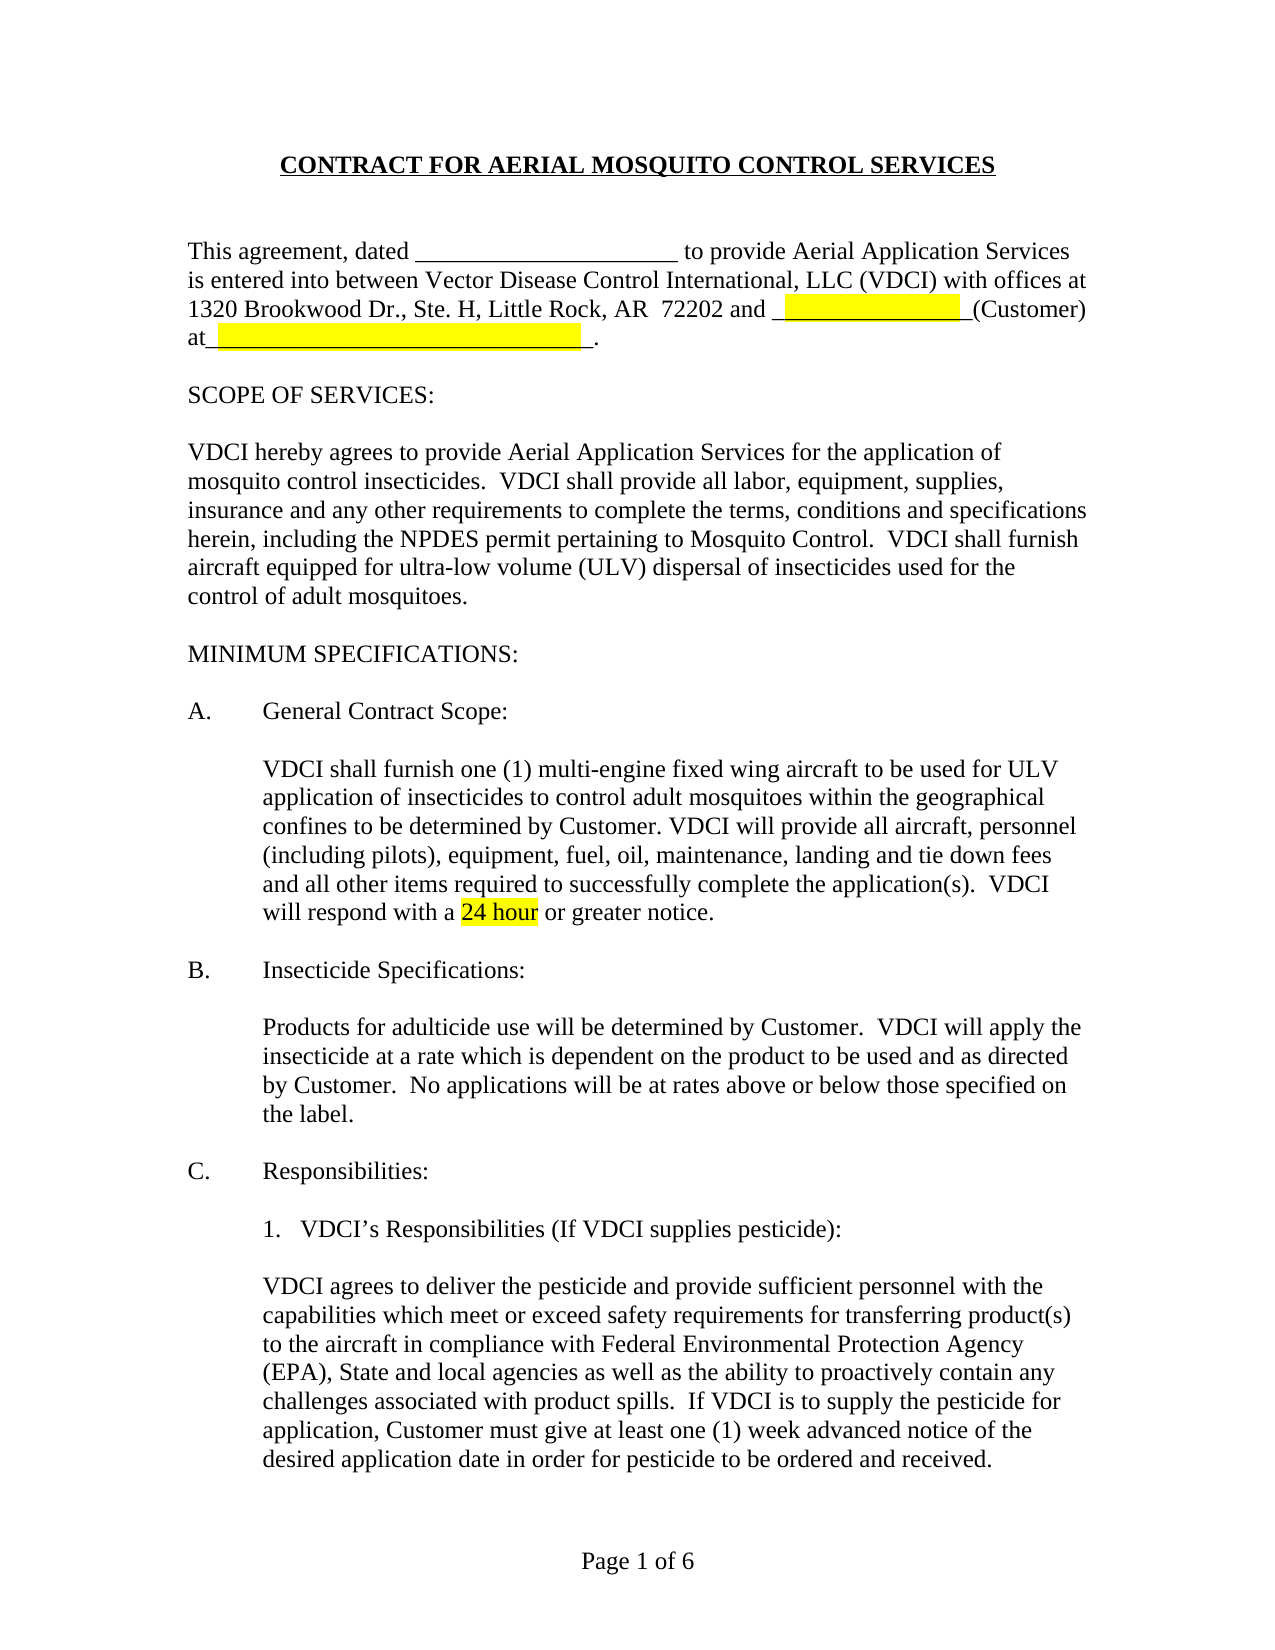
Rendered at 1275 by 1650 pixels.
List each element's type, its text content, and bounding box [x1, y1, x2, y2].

text C. Responsibilities: [187, 1156, 1087, 1185]
text CONTRACT FOR AERIAL MOSQUITO CONTROL SERVICES [187, 150, 1087, 179]
text VDCI shall furnish one (1) multi-engine fixed wing aircraft to be used for ULV application of insecticides to control adult mosquitoes within the geographical confines to be determined by Customer. VDCI will provide all aircraft, personnel (including pilots), equipment, fuel, oil, maintenance, landing and tie down fees and all other items required to successfully complete the application(s). VDCI will respond with a 24 hour or greater notice. [262, 754, 1087, 926]
text B. Insecticide Specifications: [187, 955, 1087, 984]
text A. General Contract Scope: [187, 696, 1087, 725]
text VDCI hereby agrees to provide Aerial Application Services for the application of mosquito control insecticides. VDCI shall provide all labor, equipment, supplies, insurance and any other requirements to complete the terms, conditions and specifications herein, including the NPDES permit pertaining to Mosquito Control. VDCI shall furnish aircraft equipped for ultra-low volume (ULV) dispersal of insecticides used for the control of adult mosquitoes. [187, 437, 1087, 610]
text SCOPE OF SERVICES: [187, 380, 1087, 409]
text Products for adulticide use will be determined by Customer. VDCI will apply the insecticide at a rate which is dependent on the product to be used and as directed by Customer. No applications will be at rates above or below those specified on the label. [262, 1012, 1087, 1127]
text MINIMUM SPECIFICATIONS: [187, 639, 1087, 667]
text This agreement, dated _____________________ to provide Aerial Application Services is entered into between Vector Disease Control International, LLC (VDCI) with offices at 1320 Brookwood Dr., Ste. H, Little Rock, AR 72202 and ________________(Customer) at_______________________________. [187, 236, 1087, 351]
text VDCI agrees to deliver the pesticide and provide sufficient personnel with the capabilities which meet or exceed safety requirements for transferring product(s) to the aircraft in compliance with Federal Environmental Protection Agency (EPA), State and local agencies as well as the ability to proactively contain any challenges associated with product spills. If VDCI is to supply the pesticide for application, Customer must give at least one (1) week advanced notice of the desired application date in order for pesticide to be ordered and received. [262, 1271, 1087, 1472]
list VDCI’s Responsibilities (If VDCI supplies pesticide): [262, 1214, 1087, 1242]
